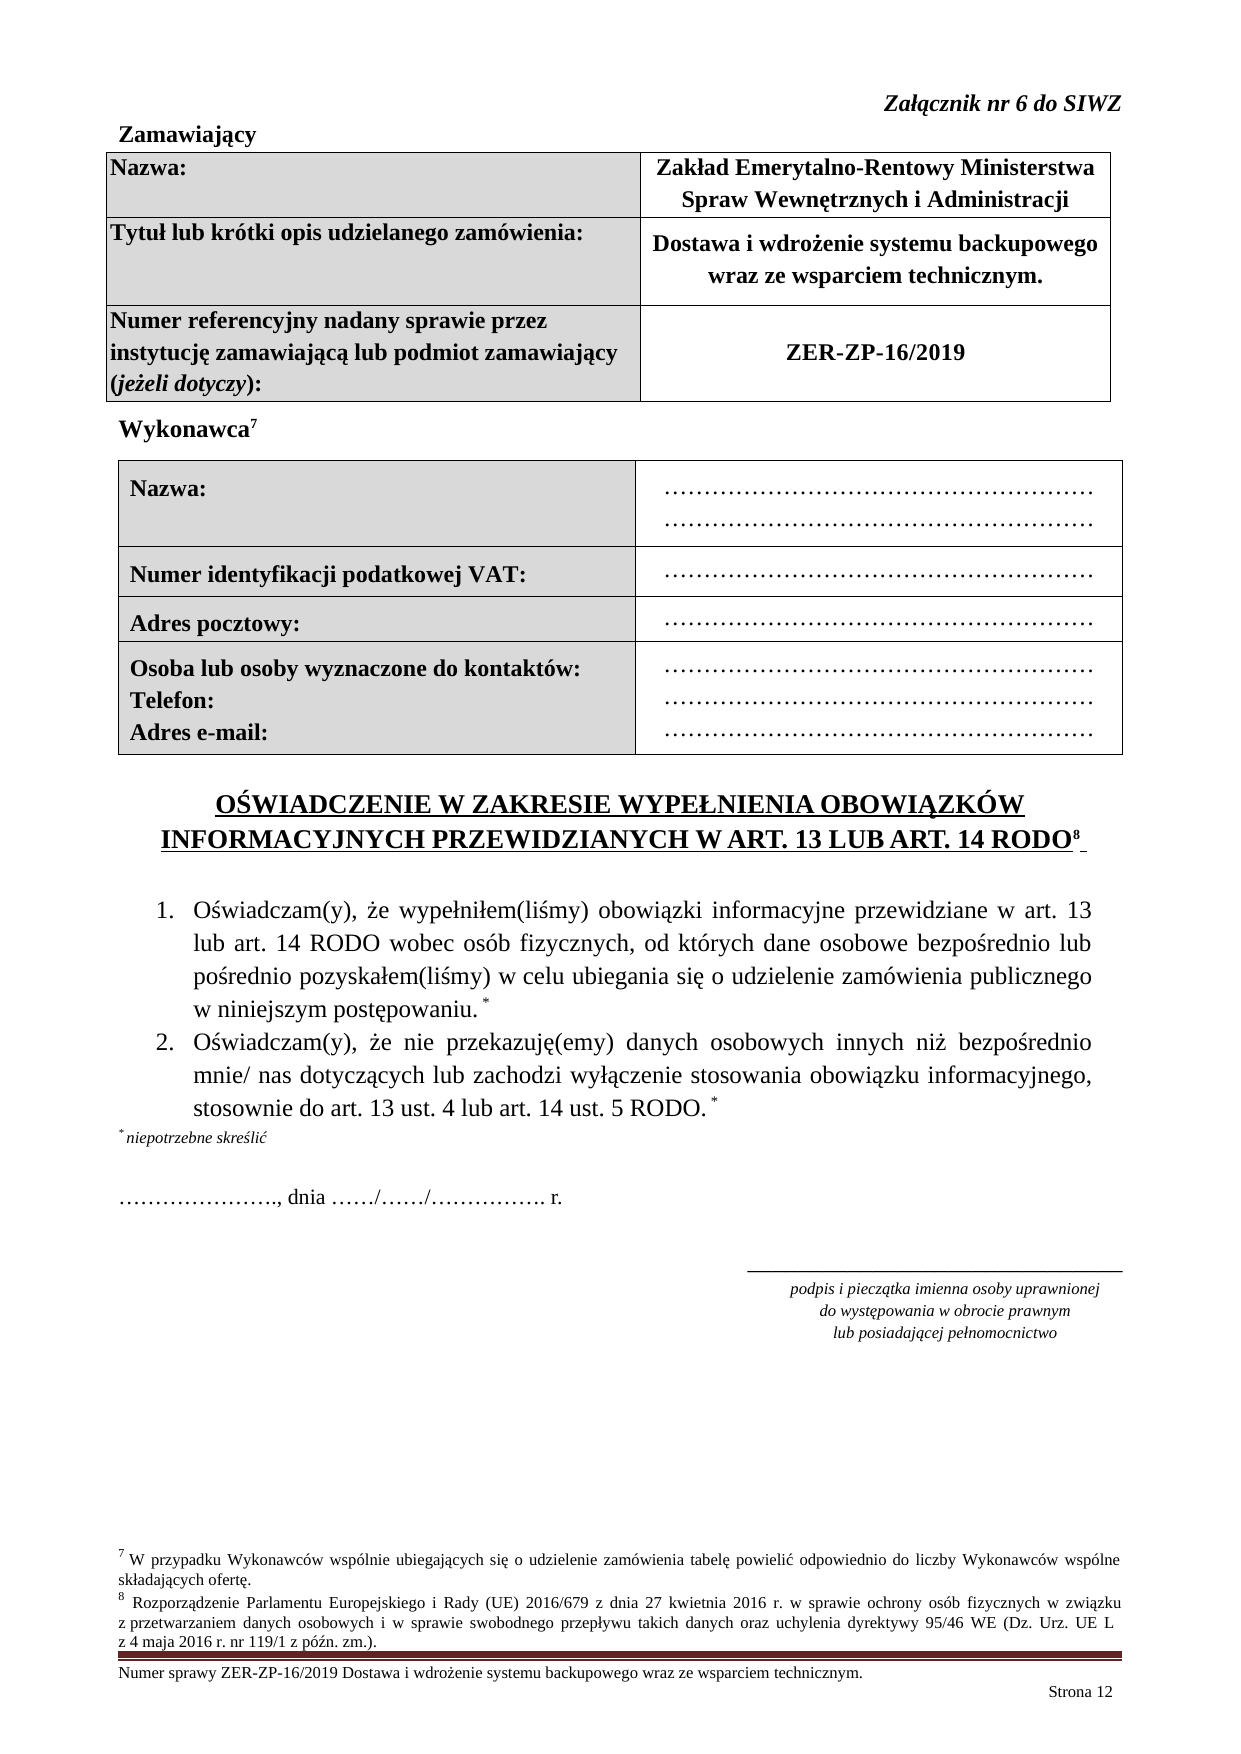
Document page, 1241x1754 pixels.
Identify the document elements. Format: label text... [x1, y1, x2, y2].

list Oświadczam(y), że nie przekazuję(emy) danych osobowych innych niż bezpośrednio mnie/ nas dotyczących lub zachodzi wyłączenie stosowania obowiązku informacyjnego, stosownie do art. 13 ust. 4 lub art. 14 ust. 5 RODO. * [156, 1027, 1093, 1122]
text Wykonawca [118, 414, 1122, 443]
table_cell Dostawa i wdrożenie systemu backupowego wraz ze wsparciem technicznym. [641, 218, 1110, 305]
table_cell ZER-ZP-16/2019 [641, 306, 1110, 401]
table_cell Tytuł lub krótki opis udzielanego zamówienia: [107, 218, 640, 305]
text Zamawiający [118, 120, 1122, 148]
table_cell Osoba lub osoby wyznaczone do kontaktów: Telefon: Adres e-mail: [119, 642, 635, 754]
list Oświadczam(y), że wypełniłem(liśmy) obowiązki informacyjne przewidziane w art. 13 lub art. 14 RODO wobec osób fizycznych, od których dane osobowe bezpośrednio lub pośrednio pozyskałem(liśmy) w celu ubiegania się o udzielenie zamówienia publicznego w niniejszym postępowaniu. * [156, 895, 1093, 1023]
table_header ……………………………………………… ……………………………………………… [636, 461, 1122, 546]
table_cell ……………………………………………… [636, 547, 1122, 596]
table_cell ……………………………………………… [636, 597, 1122, 641]
list ______________________________ [118, 1246, 1122, 1275]
text Załącznik nr 6 do SIWZ [324, 89, 1122, 116]
table_cell Numer referencyjny nadany sprawie przez instytucję zamawiającą lub podmiot zamawiający (jeżeli dotyczy): [107, 306, 640, 401]
table_cell Numer identyfikacji podatkowej VAT: [119, 547, 635, 596]
table_header Zakład Emerytalno-Rentowy Ministerstwa Spraw Wewnętrznych i Administracji [641, 153, 1110, 217]
table_cell Adres pocztowy: [119, 597, 635, 641]
table_header Nazwa: [107, 153, 640, 217]
text …………………., dnia ……/……/……………. r. [118, 1184, 1093, 1209]
list podpis i pieczątka imienna osoby uprawnionej do występowania w obrocie prawnym lub posiadającej pełnomocnictwo [693, 1279, 1122, 1342]
text oświadczenie W ZAKRESIE WYPEŁNIENIA OBOWIĄZKÓW INFORMACYJNYCH PRZEWIDZIANYCH W art. 13 LUB art. 14 RODO [118, 788, 1122, 855]
text * niepotrzebne skreślić [118, 1126, 1122, 1148]
table_cell ……………………………………………… ……………………………………………… ……………………………………………… [636, 642, 1122, 754]
table_header Nazwa: [119, 461, 635, 546]
